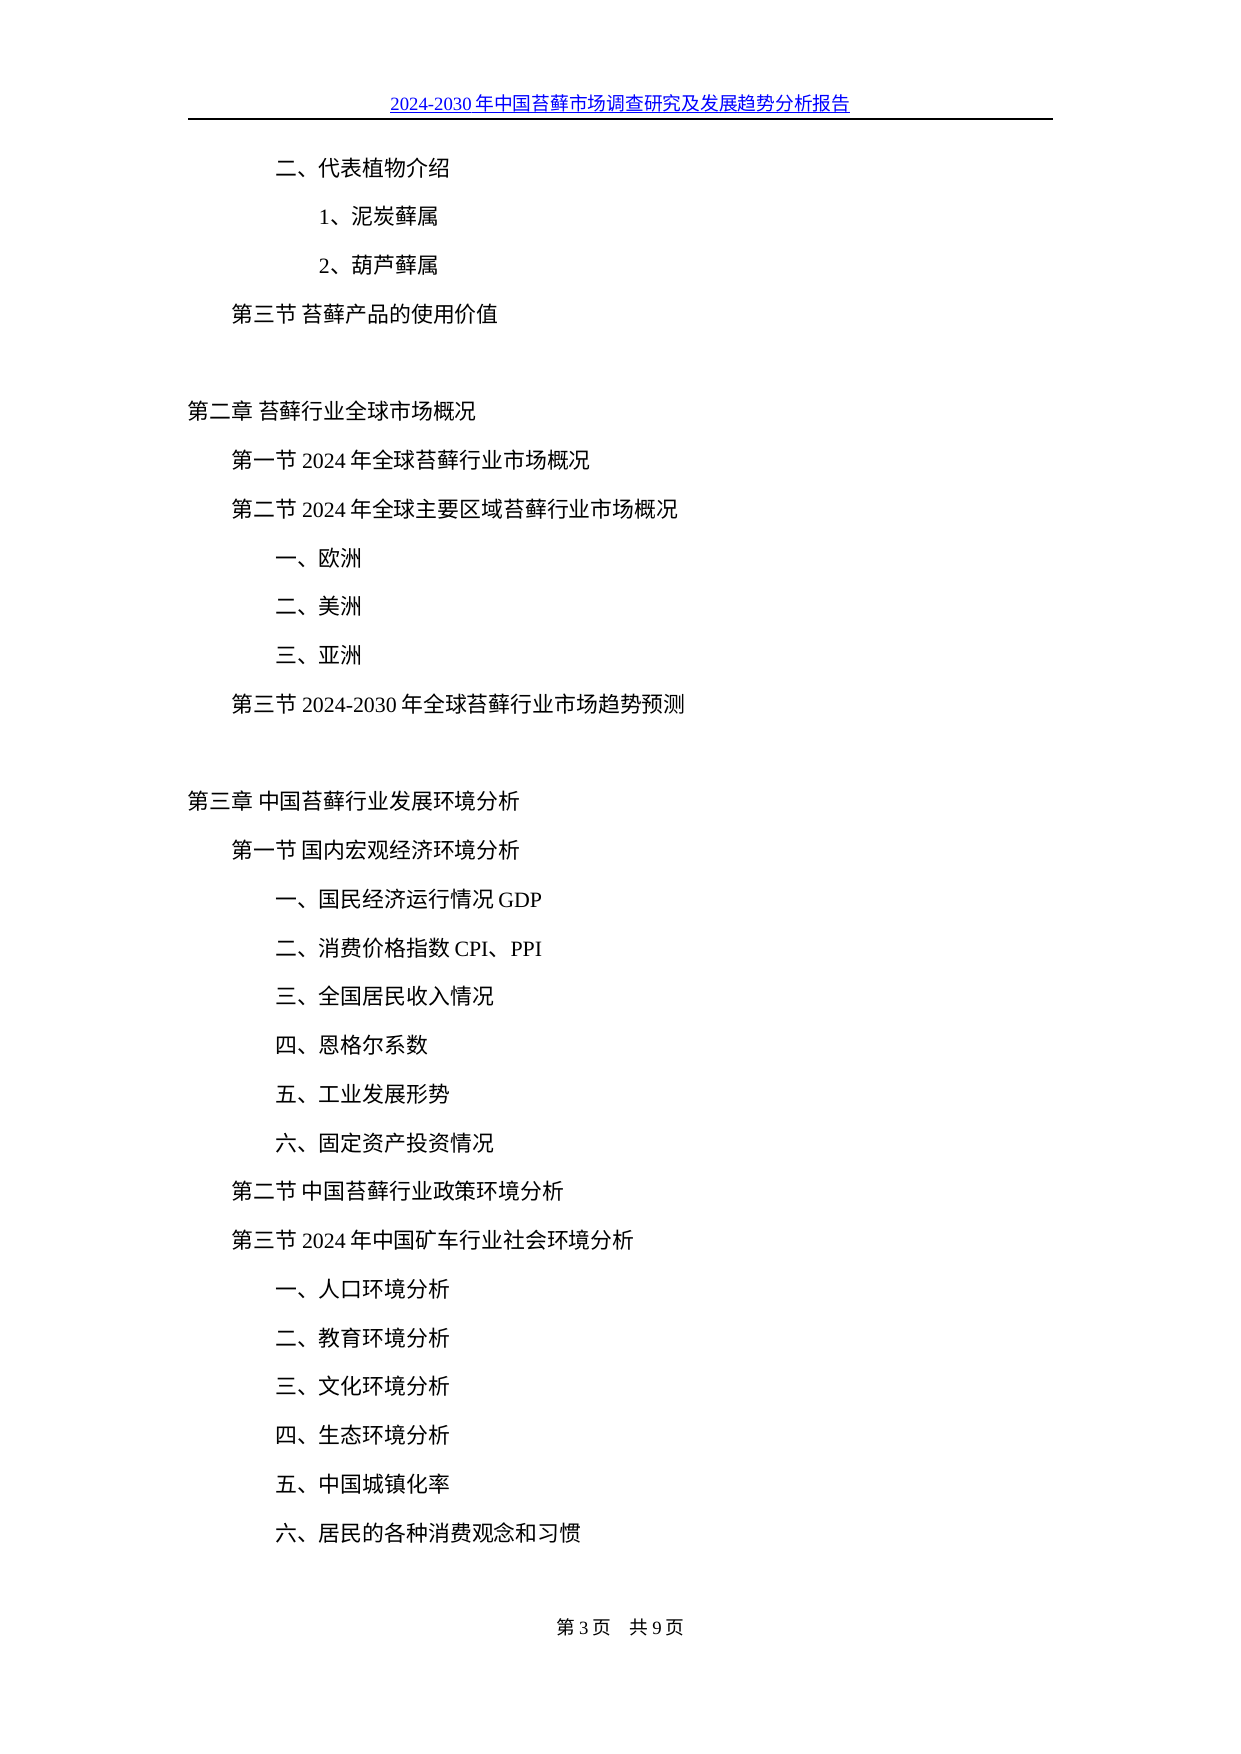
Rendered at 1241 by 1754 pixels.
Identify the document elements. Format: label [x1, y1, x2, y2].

text [187, 150, 1053, 1548]
